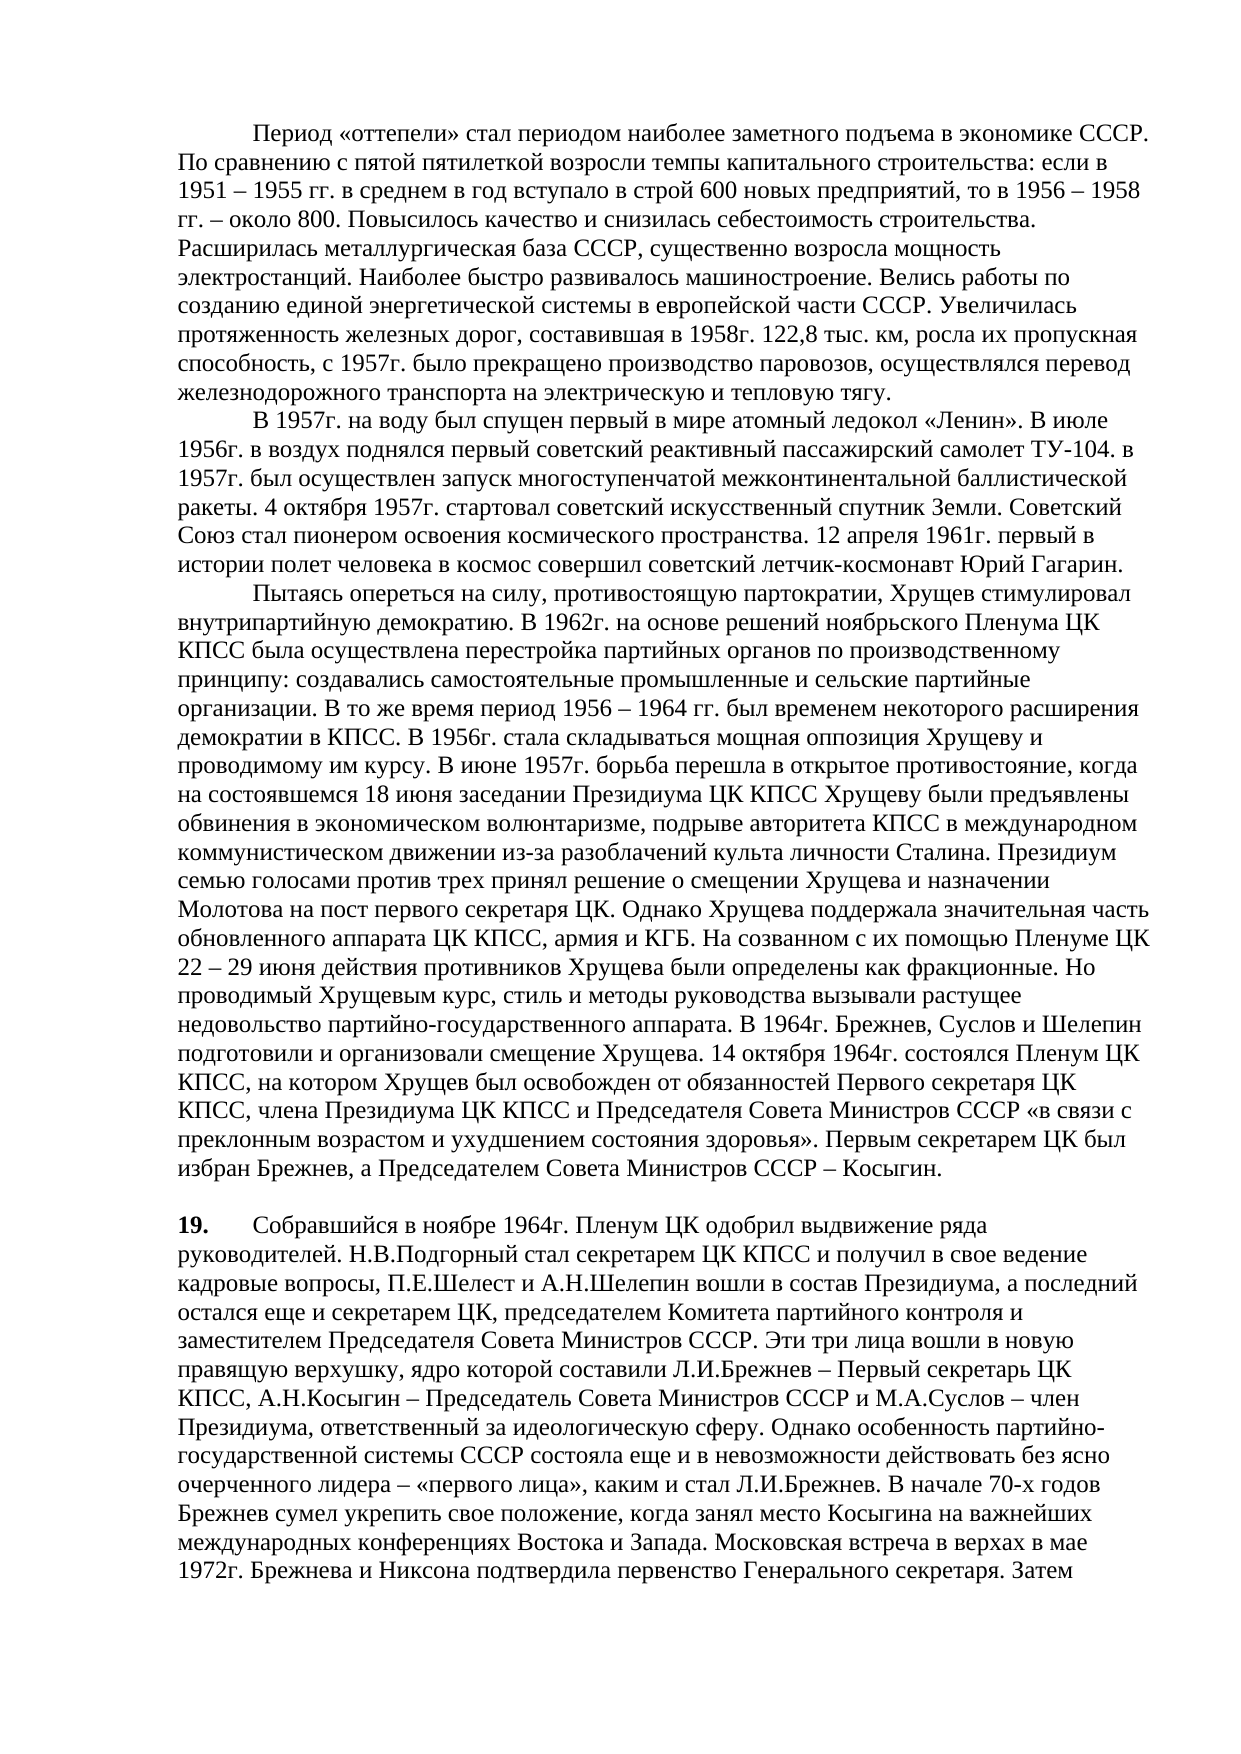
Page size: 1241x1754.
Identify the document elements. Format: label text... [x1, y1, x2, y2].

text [177, 1211, 1152, 1584]
text Пытаясь опереться на силу, противостоящую партократии, Хрущев стимулировал внутрипартийную демократию. В 1962г. на основе решений ноябрьского Пленума ЦК КПСС была осуществлена перестройка партийных органов по производственному принципу: создавались самостоятельные промышленные и сельские партийные организации. В то же время период 1956 – 1964 гг. был временем некоторого расширения демократии в КПСС. В 1956г. стала складываться мощная оппозиция Хрущеву и проводимому им курсу. В июне 1957г. борьба перешла в открытое противостояние, когда на состоявшемся 18 июня заседании Президиума ЦК КПСС Хрущеву были предъявлены обвинения в экономическом волюнтаризме, подрыве авторитета КПСС в международном коммунистическом движении из-за разоблачений культа личности Сталина. Президиум семью голосами против трех принял решение о смещении Хрущева и назначении Молотова на пост первого секретаря ЦК. Однако Хрущева поддержала значительная часть обновленного аппарата ЦК КПСС, армия и КГБ. На созванном с их помощью Пленуме ЦК 22 – 29 июня действия противников Хрущева были определены как фракционные. Но проводимый Хрущевым курс, стиль и методы руководства вызывали растущее недовольство партийно-государственного аппарата. В 1964г. Брежнев, Суслов и Шелепин подготовили и организовали смещение Хрущева. 14 октября 1964г. состоялся Пленум ЦК КПСС, на котором Хрущев был освобожден от обязанностей Первого секретаря ЦК КПСС, члена Президиума ЦК КПСС и Председателя Совета Министров СССР «в связи с преклонным возрастом и ухудшением состояния здоровья». Первым секретарем ЦК был избран Брежнев, а Председателем Совета Министров СССР – Косыгин. [177, 578, 1152, 1182]
text Период «оттепели» стал периодом наиболее заметного подъема в экономике СССР. По сравнению с пятой пятилеткой возросли темпы капитального строительства: если в 1951 – 1955 гг. в среднем в год вступало в строй 600 новых предприятий, то в 1956 – 1958 гг. – около 800. Повысилось качество и снизилась себестоимость строительства. Расширилась металлургическая база СССР, существенно возросла мощность электростанций. Наиболее быстро развивалось машиностроение. Велись работы по созданию единой энергетической системы в европейской части СССР. Увеличилась протяженность железных дорог, составившая в 1958г. 122,8 тыс. км, росла их пропускная способность, с 1957г. было прекращено производство паровозов, осуществлялся перевод железнодорожного транспорта на электрическую и тепловую тягу. [177, 118, 1152, 406]
text В 1957г. на воду был спущен первый в мире атомный ледокол «Ленин». В июле 1956г. в воздух поднялся первый советский реактивный пассажирский самолет ТУ-104. в 1957г. был осуществлен запуск многоступенчатой межконтинентальной баллистической ракеты. 4 октября 1957г. стартовал советский искусственный спутник Земли. Советский Союз стал пионером освоения космического пространства. 12 апреля 1961г. первый в истории полет человека в космос совершил советский летчик-космонавт Юрий Гагарин. [177, 406, 1152, 578]
